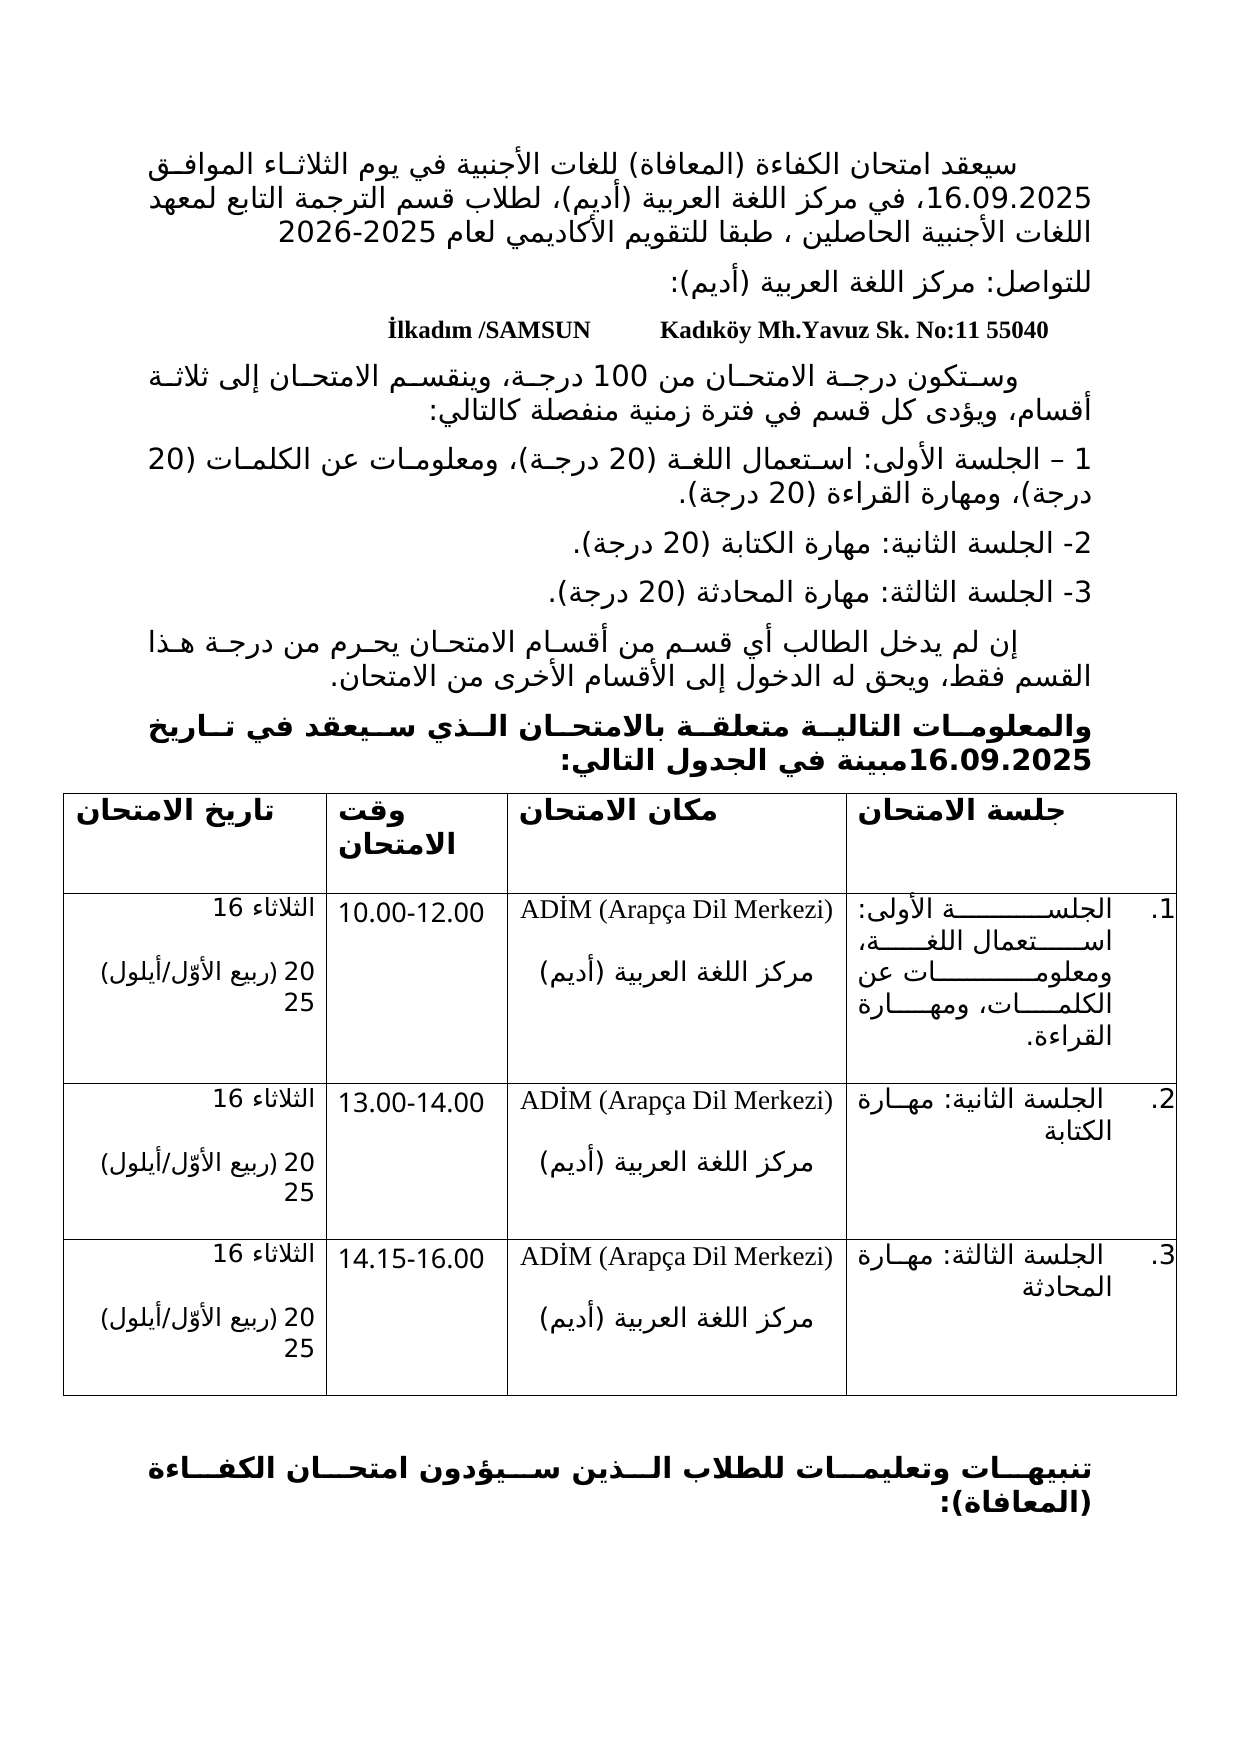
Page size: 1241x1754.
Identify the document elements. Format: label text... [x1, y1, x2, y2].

text والمعلومات التالية متعلقة بالامتحان الذي سيعقد في تاريخ 16.09.2025مبينة في الجدول التالي: [148, 709, 1093, 777]
table_cell الجلسة الأولى: استعمال اللغة، ومعلومات عن الكلمات، ومهارة القراءة. [847, 894, 1176, 1083]
table_cell الثلاثاء 16 (ربيع الأوّل/أيلول) 2025 [64, 1240, 326, 1394]
text 1 – الجلسة الأولى: استعمال اللغة (20 درجة)، ومعلومات عن الكلمات (20 درجة)، ومهارة القراءة (20 درجة). [148, 443, 1093, 511]
table_header جلسة الامتحان [847, 794, 1176, 893]
table_cell الجلسة الثالثة: مهارة المحادثة [847, 1240, 1176, 1394]
table_cell ADİM (Arapça Dil Merkezi) مركز اللغة العربية (أديم) [508, 894, 846, 1083]
table_cell 14.15-16.00 [327, 1240, 507, 1394]
table_cell 10.00-12.00 [327, 894, 507, 1083]
text 2- الجلسة الثانية: مهارة الكتابة (20 درجة). [148, 526, 1093, 560]
text تنبيهات وتعليمات للطلاب الذين سيؤدون امتحان الكفاءة (المعافاة): [148, 1451, 1093, 1519]
table_cell الثلاثاء 16 (ربيع الأوّل/أيلول) 2025 [64, 894, 326, 1083]
table_cell ADİM (Arapça Dil Merkezi) مركز اللغة العربية (أديم) [508, 1240, 846, 1394]
table_cell ADİM (Arapça Dil Merkezi) مركز اللغة العربية (أديم) [508, 1084, 846, 1239]
table_header تاريخ الامتحان [64, 794, 326, 893]
text إن لم يدخل الطالب أي قسم من أقسام الامتحان يحرم من درجة هذا القسم فقط، ويحق له الدخول إلى الأقسام الأخرى من الامتحان. [148, 625, 1093, 693]
text سيعقد امتحان الكفاءة (المعافاة) للغات الأجنبية في يوم الثلاثاء الموافق 16.09.2025، في مركز اللغة العربية (أديم)، لطلاب قسم الترجمة التابع لمعهد اللغات الأجنبية الحاصلين ، طبقا للتقويم الأكاديمي لعام 2025-2026 [148, 148, 1093, 249]
table_cell 13.00-14.00 [327, 1084, 507, 1239]
table_header وقت الامتحان [327, 794, 507, 893]
text 55040 İlkadım /SAMSUN Kadıköy Mh.Yavuz Sk. No:11 [148, 315, 1093, 343]
table_cell الجلسة الثانية: مهارة الكتابة [847, 1084, 1176, 1239]
text للتواصل: مركز اللغة العربية (أديم): [148, 265, 1093, 299]
table_header مكان الامتحان [508, 794, 846, 893]
text وستكون درجة الامتحان من 100 درجة، وينقسم الامتحان إلى ثلاثة أقسام، ويؤدى كل قسم في فترة زمنية منفصلة كالتالي: [148, 359, 1093, 427]
text 3- الجلسة الثالثة: مهارة المحادثة (20 درجة). [148, 576, 1093, 610]
table_cell الثلاثاء 16 (ربيع الأوّل/أيلول) 2025 [64, 1084, 326, 1239]
